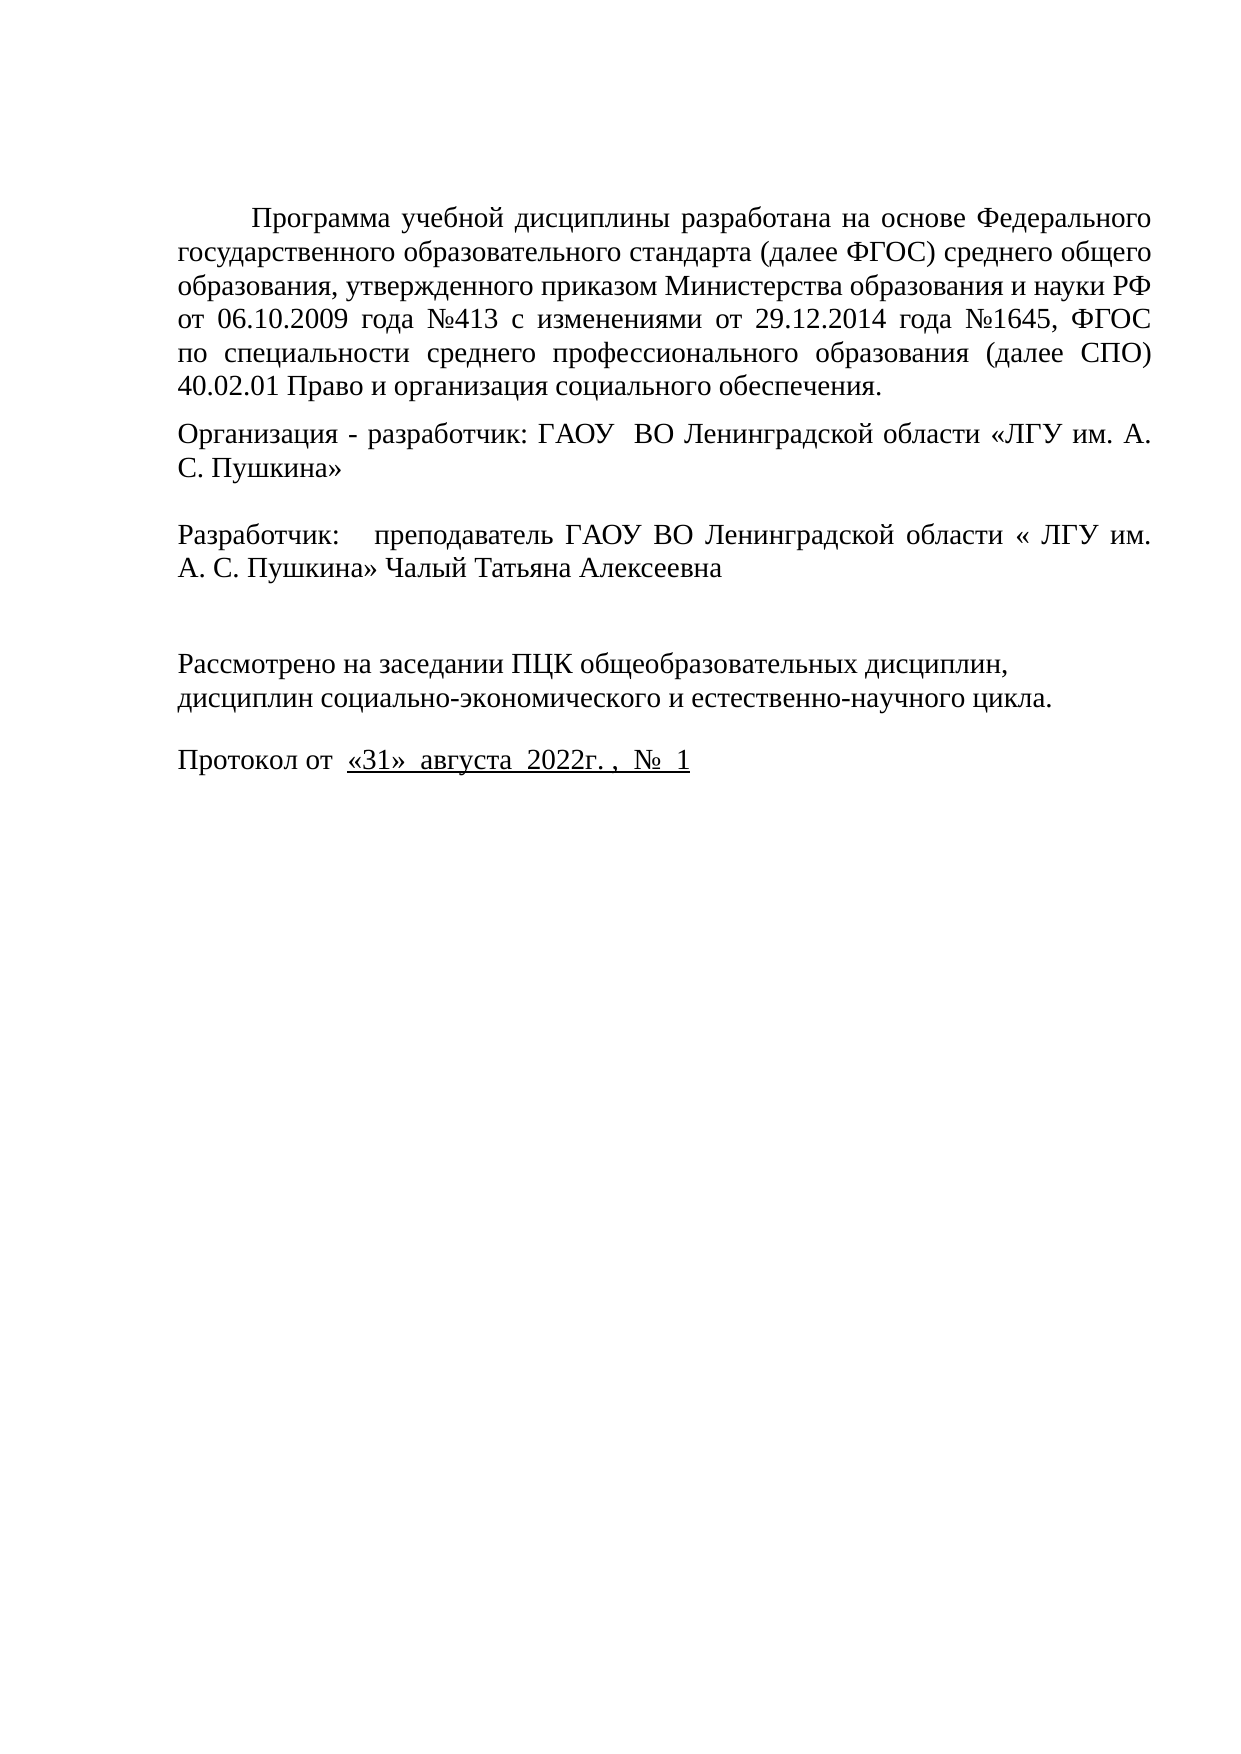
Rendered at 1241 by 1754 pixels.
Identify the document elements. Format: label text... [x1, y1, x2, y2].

text Протокол от «31»_августа 2022г. , №_1 [177, 742, 1152, 776]
text Программа учебной дисциплины разработана на основе Федерального государственного образовательного стандарта (далее ФГОС) среднего общего образования, утвержденного приказом Министерства образования и науки РФ от 06.10.2009 года №413 с изменениями от 29.12.2014 года №1645, ФГОС по специальности среднего профессионального образования (далее СПО) 40.02.01 Право и организация социального обеспечения. [177, 201, 1152, 402]
text Рассмотрено на заседании ПЦК общеобразовательных дисциплин, дисциплин социально-экономического и естественно-научного цикла. [177, 646, 1152, 713]
text Организация - разработчик: ГАОУ ВО Ленинградской области «ЛГУ им. А. С. Пушкина» [177, 416, 1152, 483]
text Разработчик: преподаватель ГАОУ ВО Ленинградской области « ЛГУ им. А. С. Пушкина» Чалый Татьяна Алексеевна [177, 517, 1152, 584]
